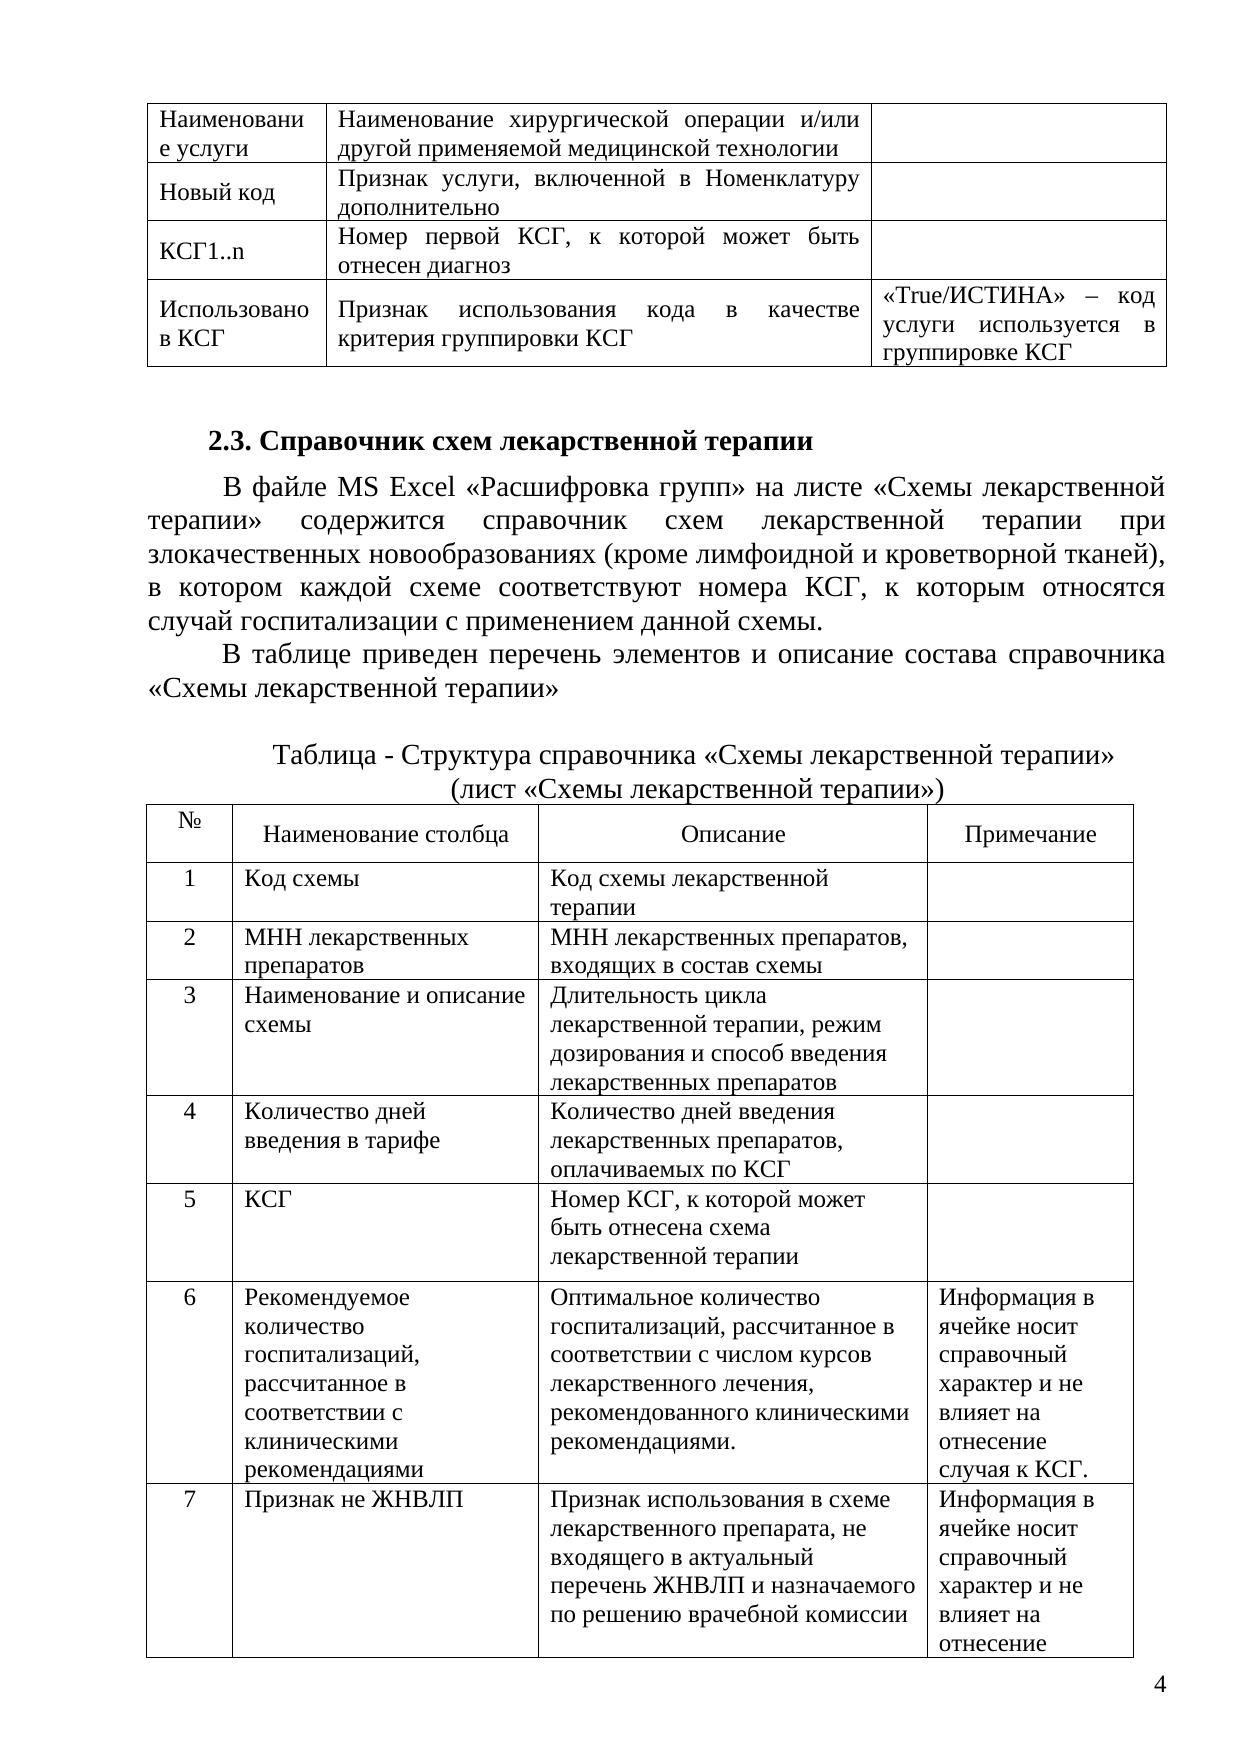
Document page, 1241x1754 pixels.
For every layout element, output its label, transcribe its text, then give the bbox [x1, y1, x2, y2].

table_cell [928, 1184, 1133, 1281]
table_cell Наименование хирургической операции и/или другой применяемой медицинской технологии [327, 104, 871, 162]
table_header Описание [539, 805, 927, 862]
text В файле MS Excel «Расшифровка групп» на листе «Схемы лекарственной терапии» содержится справочник схем лекарственной терапии при злокачественных новообразованиях (кроме лимфоидной и кроветворной тканей), в котором каждой схеме соответствуют номера КСГ, к которым относятся случай госпитализации с применением данной схемы. [148, 469, 1166, 637]
table_cell 6 [147, 1282, 232, 1483]
table_cell [872, 104, 1166, 162]
table_cell Наименование и описание схемы [233, 980, 538, 1095]
table_cell Информация в ячейке носит справочный характер и не влияет на отнесение случая к КСГ. [928, 1282, 1133, 1483]
table_cell Рекомендуемое количество госпитализаций, рассчитанное в соответствии с клиническими рекомендациями [233, 1282, 538, 1483]
text Таблица - Структура справочника «Схемы лекарственной терапии» [148, 737, 1166, 771]
table_cell Номер КСГ, к которой может быть отнесена схема лекарственной терапии [539, 1184, 927, 1281]
table_cell Код схемы [233, 863, 538, 921]
table_cell Использовано в КСГ [148, 280, 326, 366]
table_cell [872, 163, 1166, 220]
table_cell Оптимальное количество госпитализаций, рассчитанное в соответствии с числом курсов лекарственного лечения, рекомендованного клиническими рекомендациями. [539, 1282, 927, 1483]
table_header Примечание [928, 805, 1133, 862]
table_cell Новый код [148, 163, 326, 220]
table_cell [928, 922, 1133, 979]
table_cell [928, 1096, 1133, 1183]
table_cell [928, 863, 1133, 921]
table_cell 1 [147, 863, 232, 921]
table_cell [928, 1484, 1133, 1657]
table_cell КСГ1..n [148, 221, 326, 279]
text В таблице приведен перечень элементов и описание состава справочника «Схемы лекарственной терапии» [148, 637, 1166, 704]
table_cell КСГ [233, 1184, 538, 1281]
table_cell 3 [147, 980, 232, 1095]
table_cell 2 [147, 922, 232, 979]
table_cell 4 [147, 1096, 232, 1183]
table_cell 7 [147, 1484, 232, 1657]
table_cell Наименование услуги [148, 104, 326, 162]
table_cell [872, 221, 1166, 279]
table_header № [147, 805, 232, 862]
table_cell Количество дней введения в тарифе [233, 1096, 538, 1183]
subtitle 2.3. Справочник схем лекарственной терапии [148, 423, 1166, 456]
table_cell МНН лекарственных препаратов, входящих в состав схемы [539, 922, 927, 979]
table_cell 5 [147, 1184, 232, 1281]
table_cell Признак услуги, включенной в Номенклатуру дополнительно [327, 163, 871, 220]
table_cell Количество дней введения лекарственных препаратов, оплачиваемых по КСГ [539, 1096, 927, 1183]
table_cell Номер первой КСГ, к которой может быть отнесен диагноз [327, 221, 871, 279]
table_cell МНН лекарственных препаратов [233, 922, 538, 979]
table_cell [928, 980, 1133, 1095]
table_header Наименование столбца [233, 805, 538, 862]
text (лист «Схемы лекарственной терапии») [148, 771, 1166, 804]
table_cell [539, 1484, 927, 1657]
table_cell Признак использования кода в качестве критерия группировки КСГ [327, 280, 871, 366]
table_cell Признак не ЖНВЛП [233, 1484, 538, 1657]
table_cell Длительность цикла лекарственной терапии, режим дозирования и способ введения лекарственных препаратов [539, 980, 927, 1095]
table_cell «True/ИСТИНА» – код услуги используется в группировке КСГ [872, 280, 1166, 366]
table_cell Код схемы лекарственной терапии [539, 863, 927, 921]
